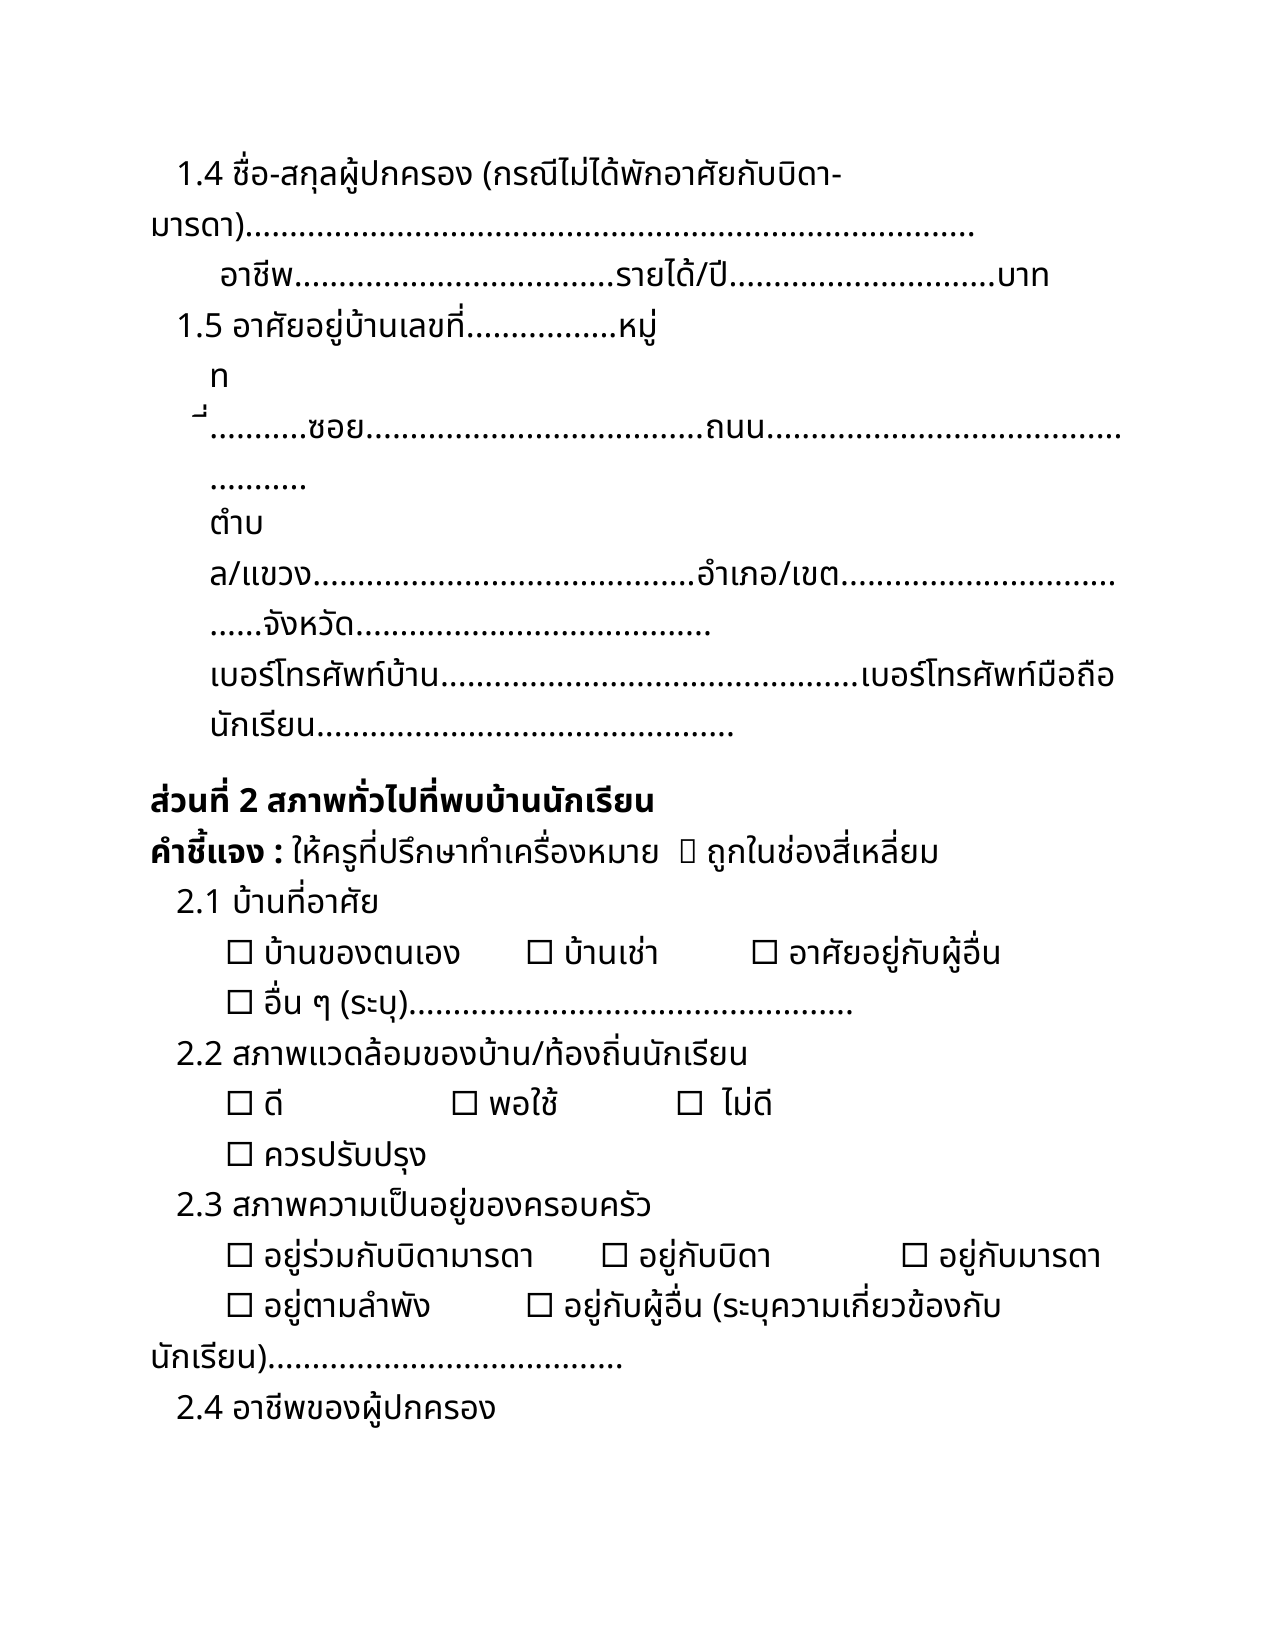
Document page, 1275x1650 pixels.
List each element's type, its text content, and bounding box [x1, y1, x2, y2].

text ดี พอใช้ ไม่ดี [150, 1080, 1125, 1131]
text อยู่ร่วมกับบิดามารดา อยู่กับบิดา อยู่กับมารดา [150, 1232, 1125, 1282]
text อาชีพ....................................รายได้/ปี..............................บาท [150, 251, 1125, 302]
text เบอร์โทรศัพท์บ้าน...............................................เบอร์โทรศัพท์มือถือนักเรียน............................................... [150, 651, 1125, 752]
text อยู่ตามลำพัง อยู่กับผู้อื่น (ระบุความเกี่ยวข้องกับนักเรียน)........................................ [150, 1282, 1125, 1383]
text อื่น ๆ (ระบุ).................................................. [150, 979, 1125, 1030]
text บ้านของตนเอง บ้านเช่า อาศัยอยู่กับผู้อื่น [150, 929, 1125, 979]
text 2.2 สภาพแวดล้อมของบ้าน/ท้องถิ่นนักเรียน [150, 1030, 1125, 1080]
text 2.4 อาชีพของผู้ปกครอง [150, 1383, 1125, 1434]
text ส่วนที่ 2 สภาพทั่วไปที่พบบ้านนักเรียน [150, 777, 1125, 827]
text 1.4 ชื่อ-สกุลผู้ปกครอง (กรณีไม่ได้พักอาศัยกับบิดา-มารดา).................................................................................. [150, 150, 1125, 251]
text 2.3 สภาพความเป็นอยู่ของครอบครัว [150, 1181, 1125, 1232]
text 2.1 บ้านที่อาศัย [150, 878, 1125, 929]
text 1.5 อาศัยอยู่บ้านเลขที่.................หมู่ที่...........ซอย......................................ถนน................................................... ตำบล/แขวง...........................................อำเภอ/เขต.....................................จังหวัด........................................ [150, 302, 1125, 651]
text คำชี้แจง : ให้ครูที่ปรึกษาทำเครื่องหมาย ถูกในช่องสี่เหลี่ยม [150, 827, 1125, 878]
text ควรปรับปรุง [150, 1131, 1125, 1181]
